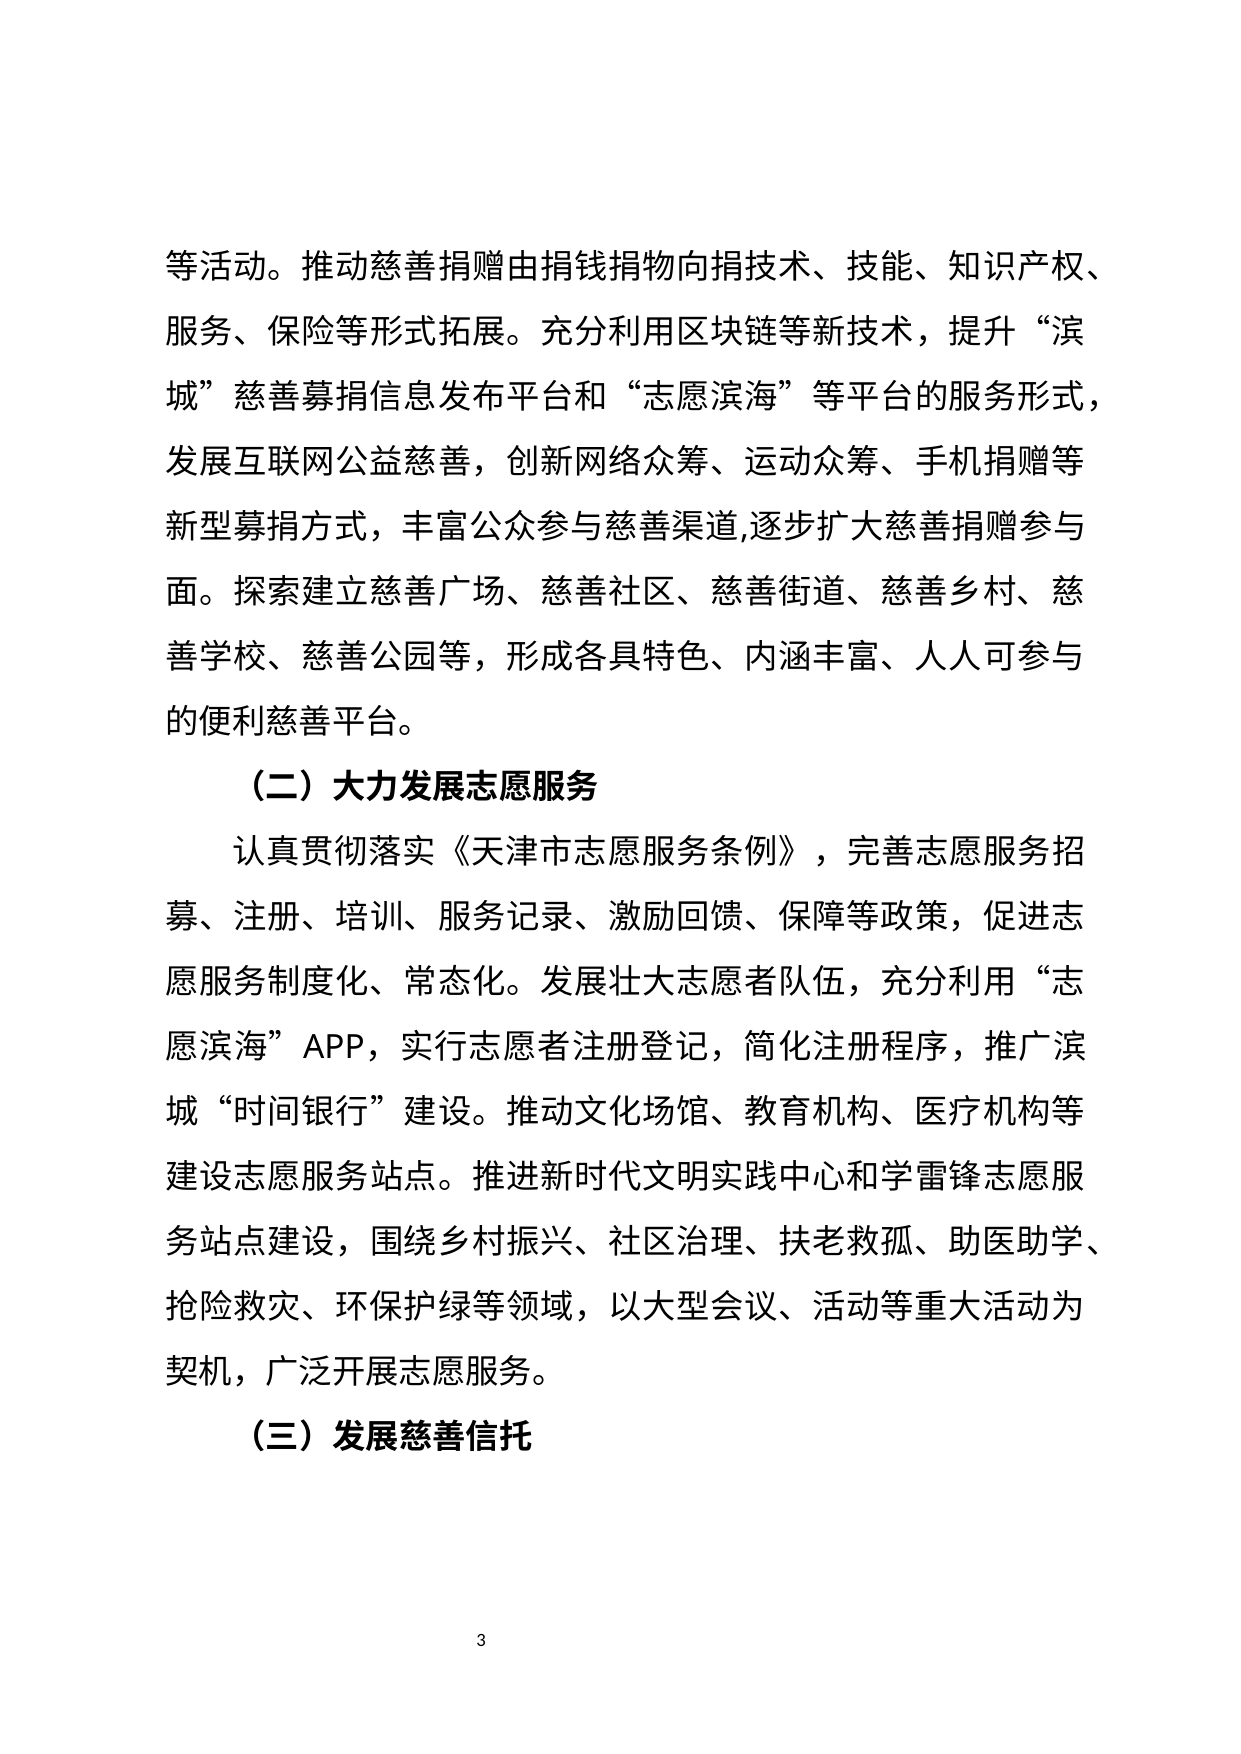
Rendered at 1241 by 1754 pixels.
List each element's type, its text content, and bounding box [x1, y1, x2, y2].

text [165, 231, 1087, 751]
text 认真贯彻落实《天津市志愿服务条例》，完善志愿服务招募、注册、培训、服务记录、激励回馈、保障等政策，促进志愿服务制度化、常态化。发展壮大志愿者队伍，充分利用“志愿滨海”APP，实行志愿者注册登记，简化注册程序，推广滨城“时间银行”建设。推动文化场馆、教育机构、医疗机构等建设志愿服务站点。推进新时代文明实践中心和学雷锋志愿服务站点建设，围绕乡村振兴、社区治理、扶老救孤、助医助学、抢险救灾、环保护绿等领域，以大型会议、活动等重大活动为契机，广泛开展志愿服务。 [165, 816, 1087, 1401]
text （二）大力发展志愿服务 [165, 751, 1087, 816]
text （三）发展慈善信托 [165, 1401, 1087, 1466]
